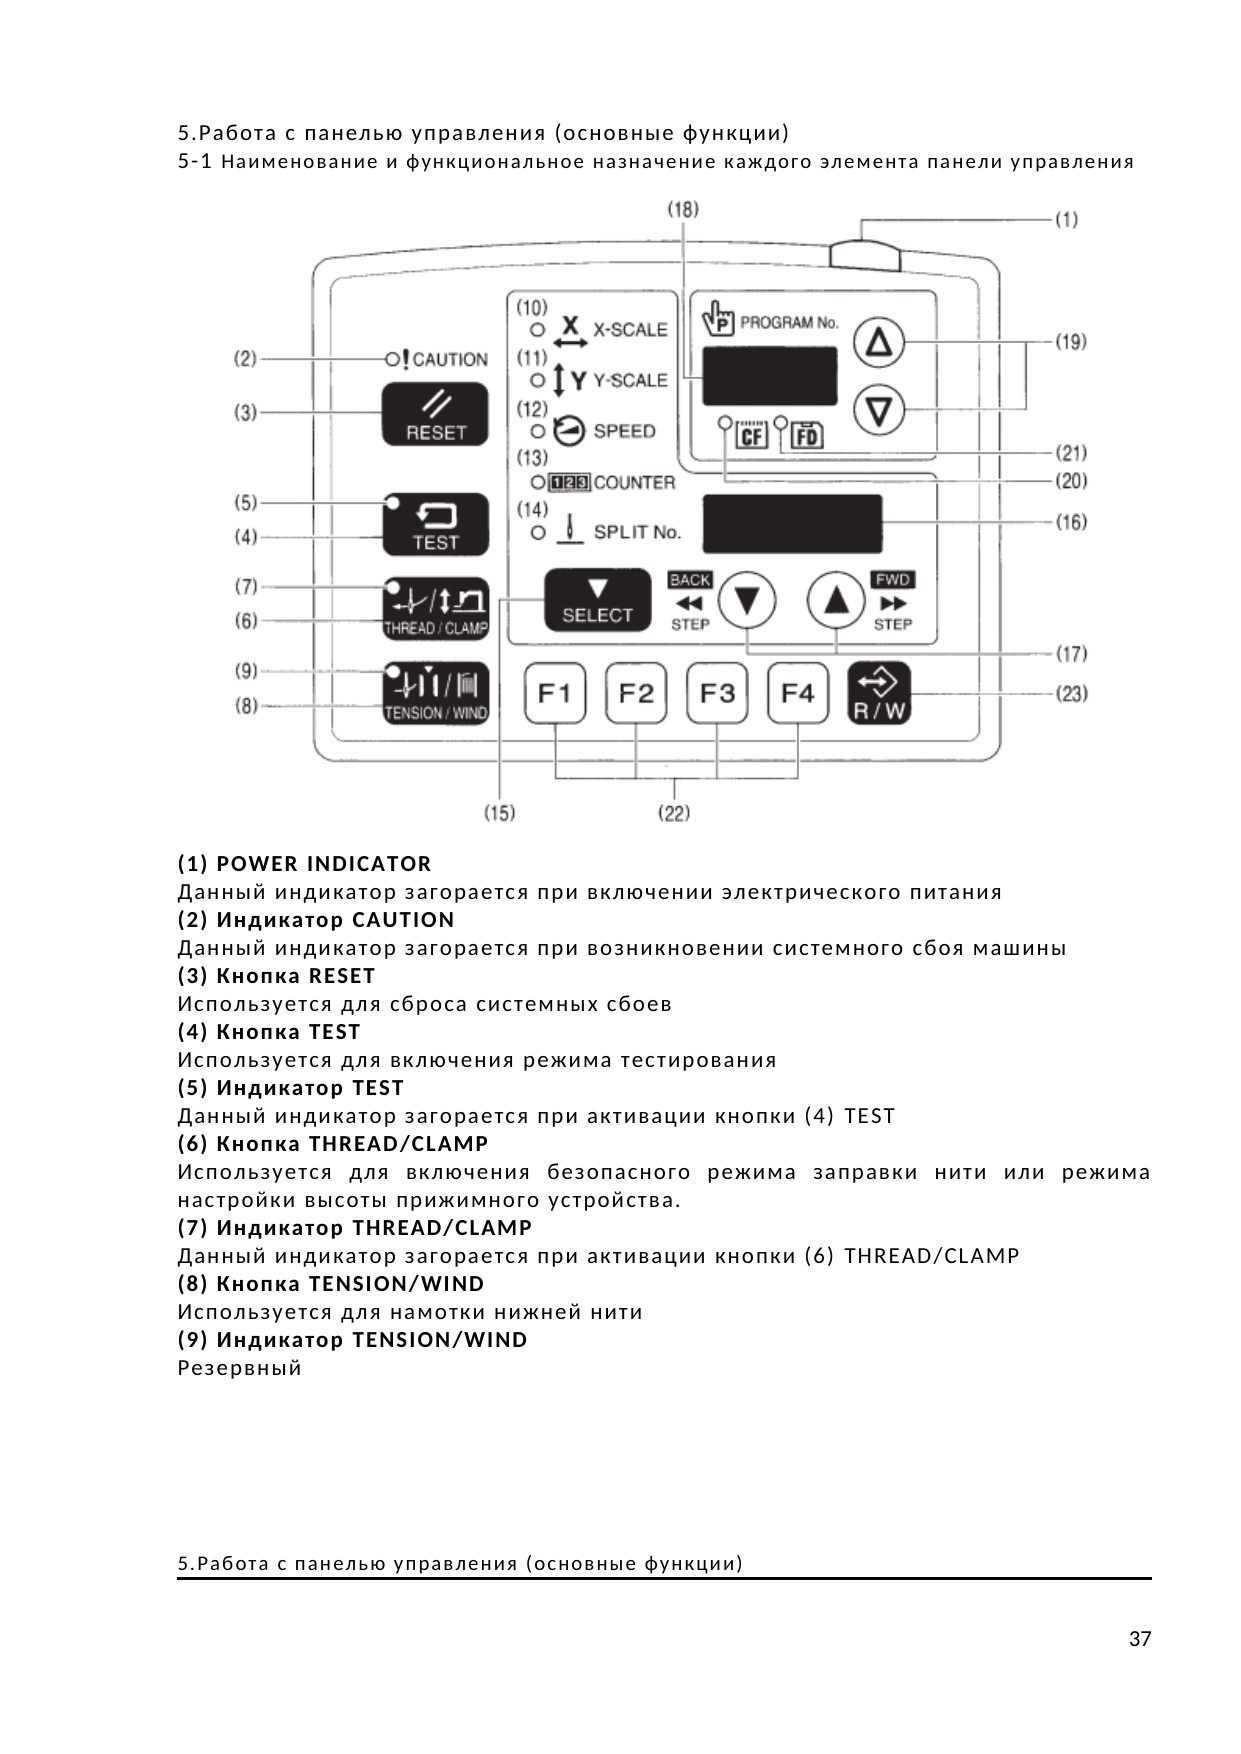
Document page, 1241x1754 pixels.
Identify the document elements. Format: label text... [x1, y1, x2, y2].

text (7) Индикатор THREAD/CLAMP [177, 1213, 1152, 1241]
picture [177, 174, 1146, 850]
text Резервный [177, 1353, 1152, 1382]
text (9) Индикатор TENSION/WIND [177, 1326, 1152, 1353]
text Используется для сброса системных сбоев [177, 989, 1152, 1017]
text (3) Кнопка RESET [177, 961, 1152, 989]
text Данный индикатор загорается при возникновении системного сбоя машины [177, 933, 1152, 961]
text (1) POWER INDICATOR [177, 849, 1152, 877]
text 5-1 Наименование и функциональное назначение каждого элемента панели управления [177, 146, 1152, 174]
text Используется для намотки нижней нити [177, 1297, 1152, 1326]
text (5) Индикатор TEST [177, 1073, 1152, 1101]
text (4) Кнопка TEST [177, 1017, 1152, 1045]
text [177, 118, 1152, 146]
text Используется для включения безопасного режима заправки нити или режима настройки высоты прижимного устройства. [177, 1157, 1152, 1213]
text 5.Работа с панелью управления (основные функции) [177, 1550, 1152, 1577]
text (8) Кнопка TENSION/WIND [177, 1269, 1152, 1297]
text Данный индикатор загорается при активации кнопки (4) TEST [177, 1101, 1152, 1129]
text Данный индикатор загорается при активации кнопки (6) THREAD/CLAMP [177, 1241, 1152, 1269]
text (2) Индикатор CAUTION [177, 905, 1152, 933]
text Используется для включения режима тестирования [177, 1045, 1152, 1073]
text (6) Кнопка THREAD/CLAMP [177, 1129, 1152, 1157]
text Данный индикатор загорается при включении электрического питания [177, 877, 1152, 905]
